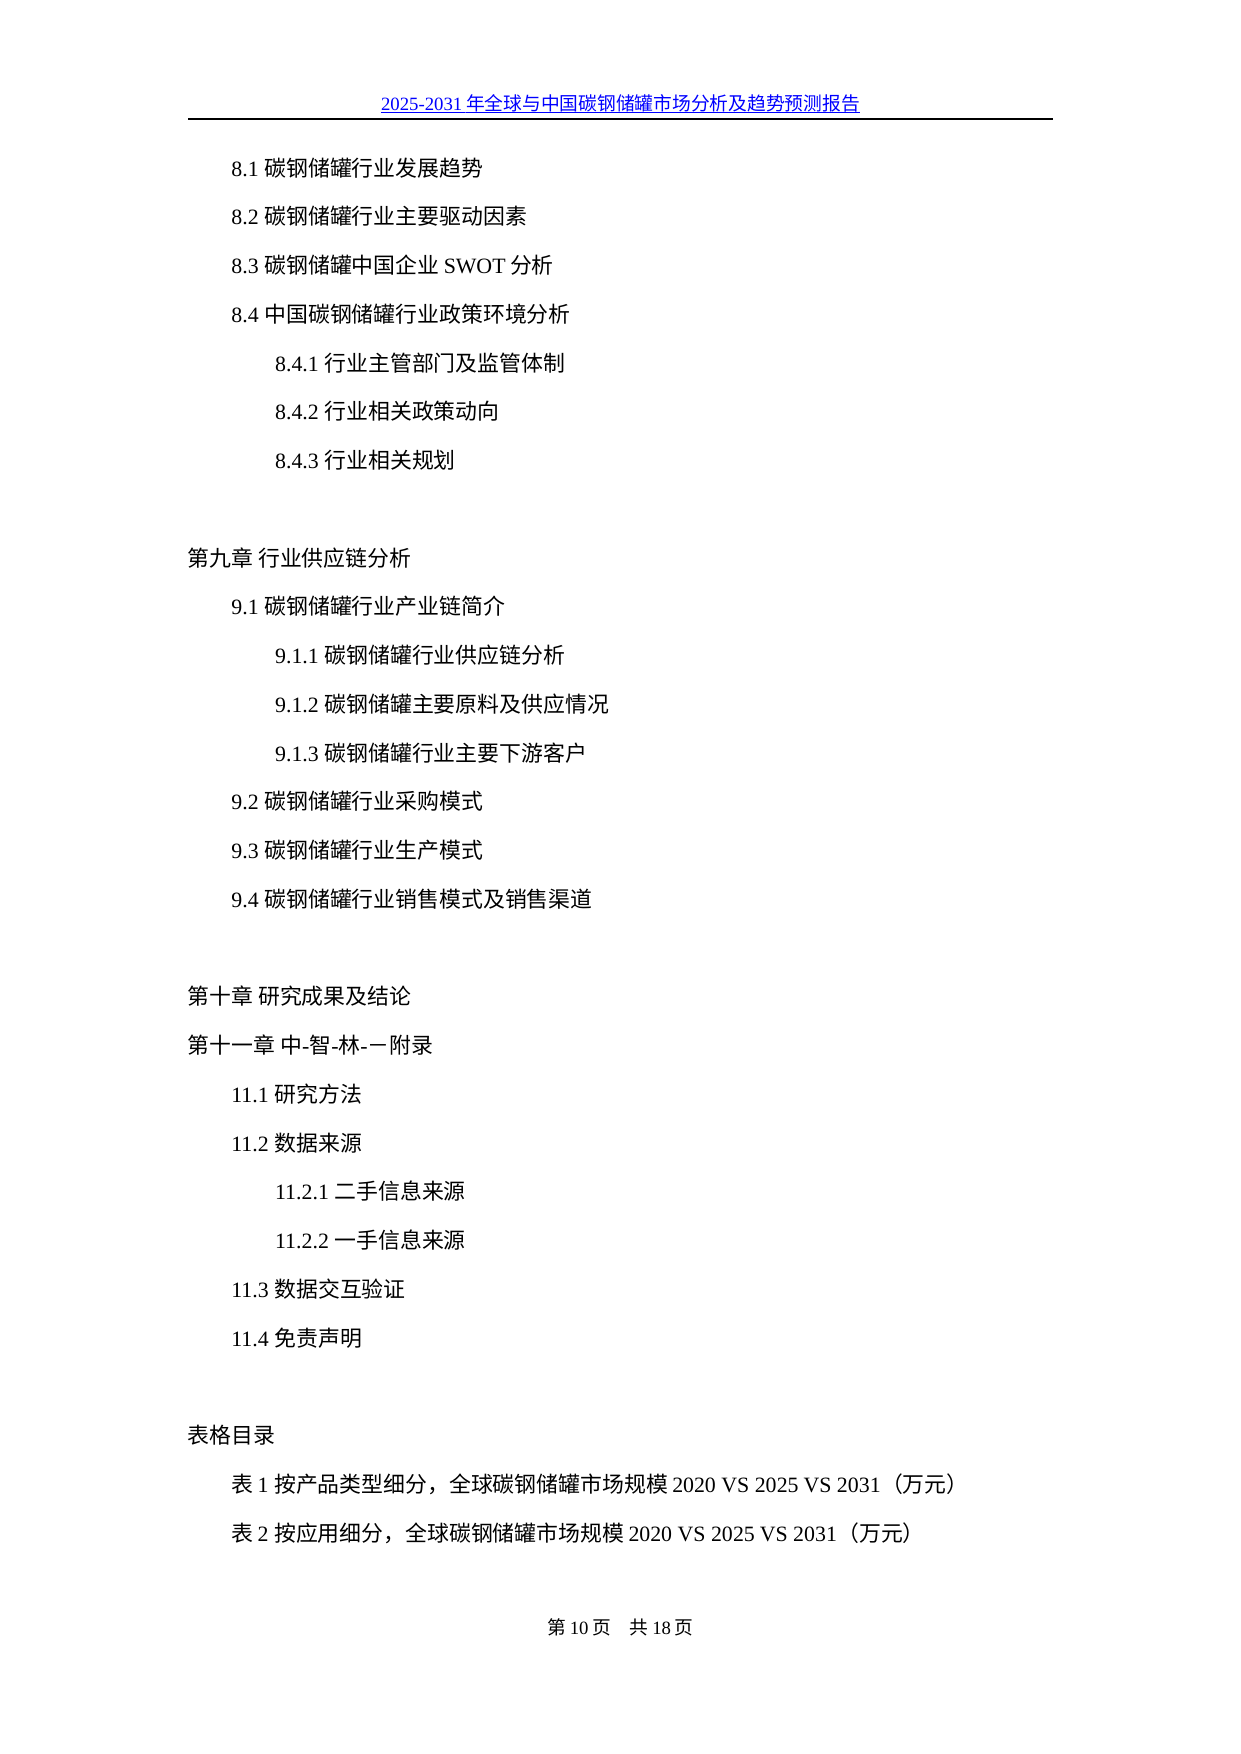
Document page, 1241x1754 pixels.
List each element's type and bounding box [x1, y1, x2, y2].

text [187, 150, 1053, 1548]
